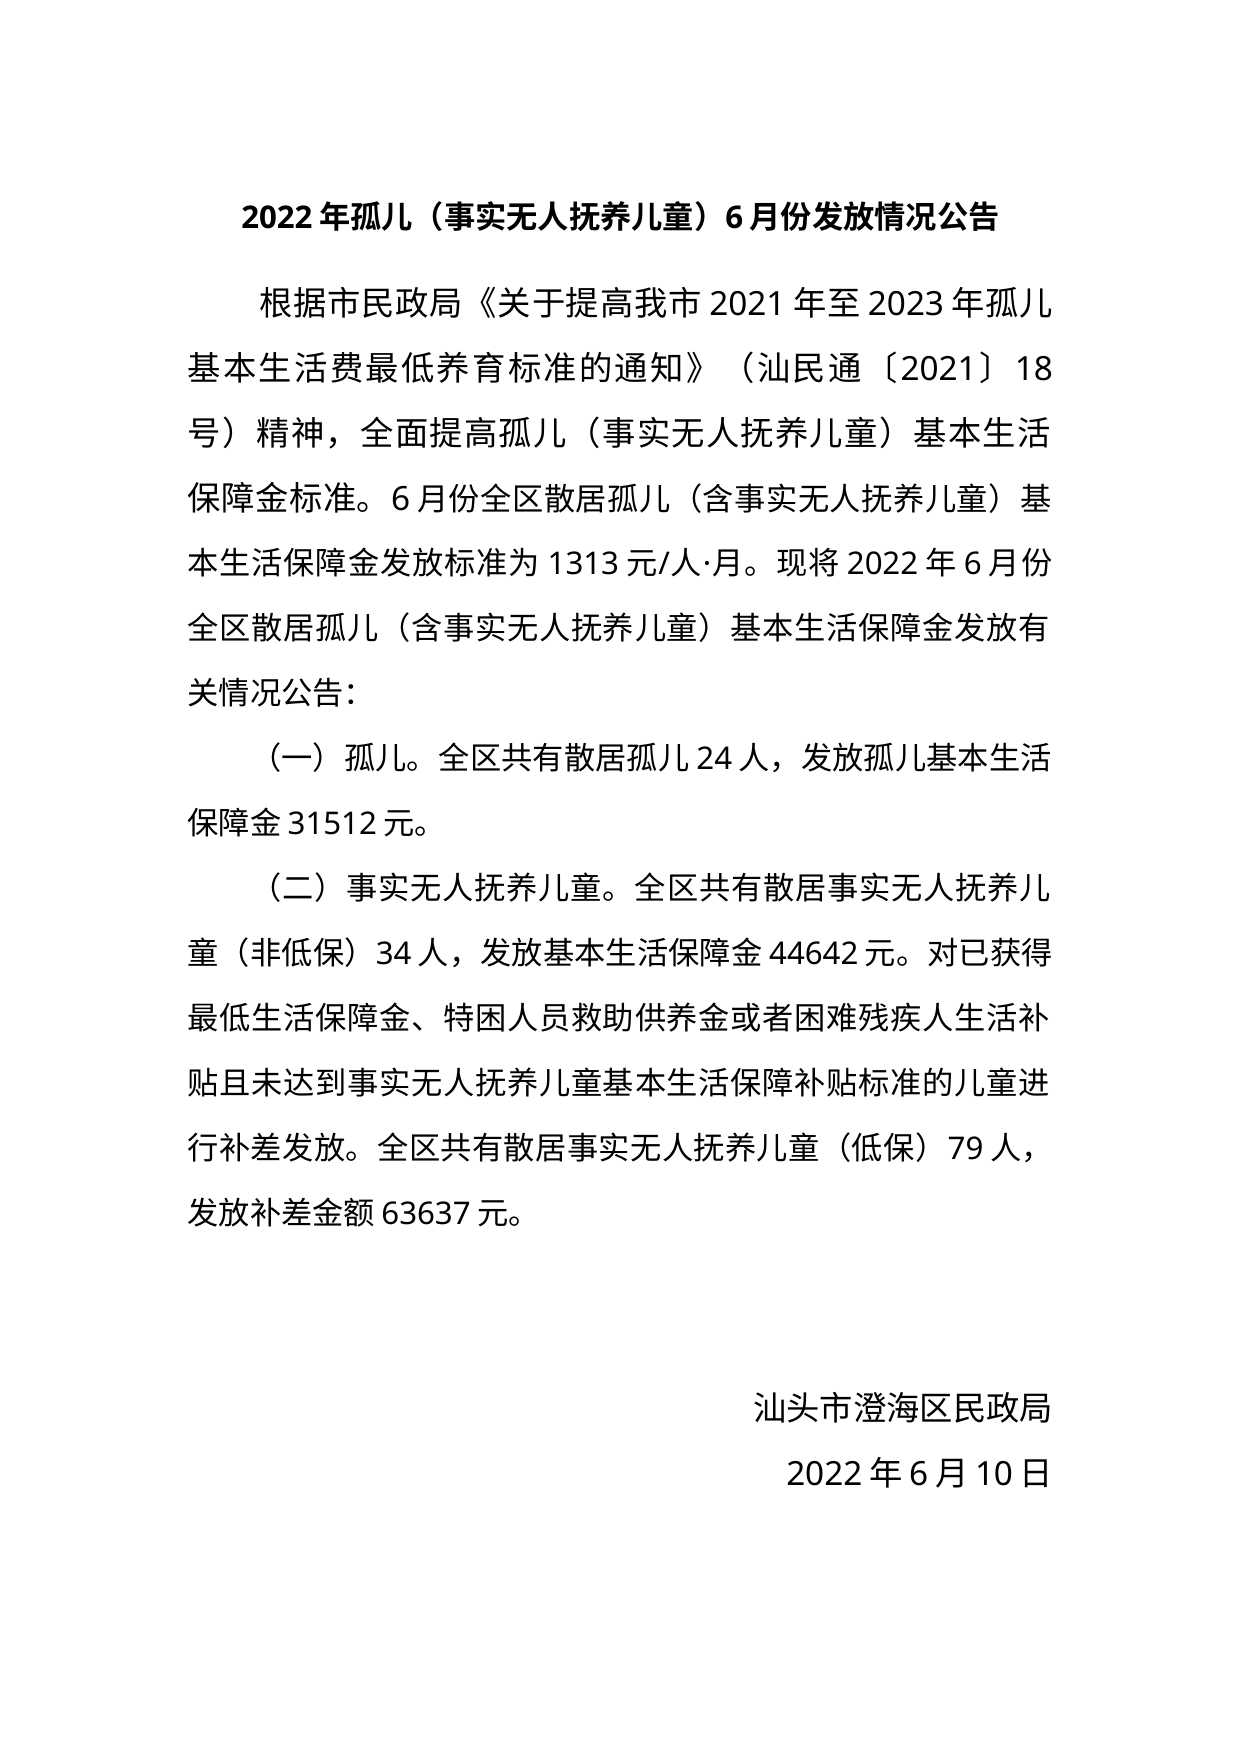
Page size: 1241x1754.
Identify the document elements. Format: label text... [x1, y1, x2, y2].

text （二）事实无人抚养儿童。全区共有散居事实无人抚养儿童（非低保）34人，发放基本生活保障金44642元。对已获得最低生活保障金、特困人员救助供养金或者困难残疾人生活补贴且未达到事实无人抚养儿童基本生活保障补贴标准的儿童进行补差发放。全区共有散居事实无人抚养儿童（低保）79人，发放补差金额63637元。 [187, 854, 1053, 1244]
text 2022年6月10日 [187, 1439, 1053, 1504]
text 根据市民政局《关于提高我市2021年至2023年孤儿基本生活费最低养育标准的通知》（汕民通〔2021〕18号）精神，全面提高孤儿（事实无人抚养儿童）基本生活保障金标准。6月份全区散居孤儿（含事实无人抚养儿童）基本生活保障金发放标准为1313元/人·月。现将2022年6月份全区散居孤儿（含事实无人抚养儿童）基本生活保障金发放有关情况公告： [187, 269, 1053, 724]
text （一）孤儿。全区共有散居孤儿24人，发放孤儿基本生活保障金31512元。 [187, 724, 1053, 854]
subtitle 2022年孤儿（事实无人抚养儿童）6月份发放情况公告 [187, 183, 1053, 248]
text 汕头市澄海区民政局 [187, 1374, 1053, 1439]
